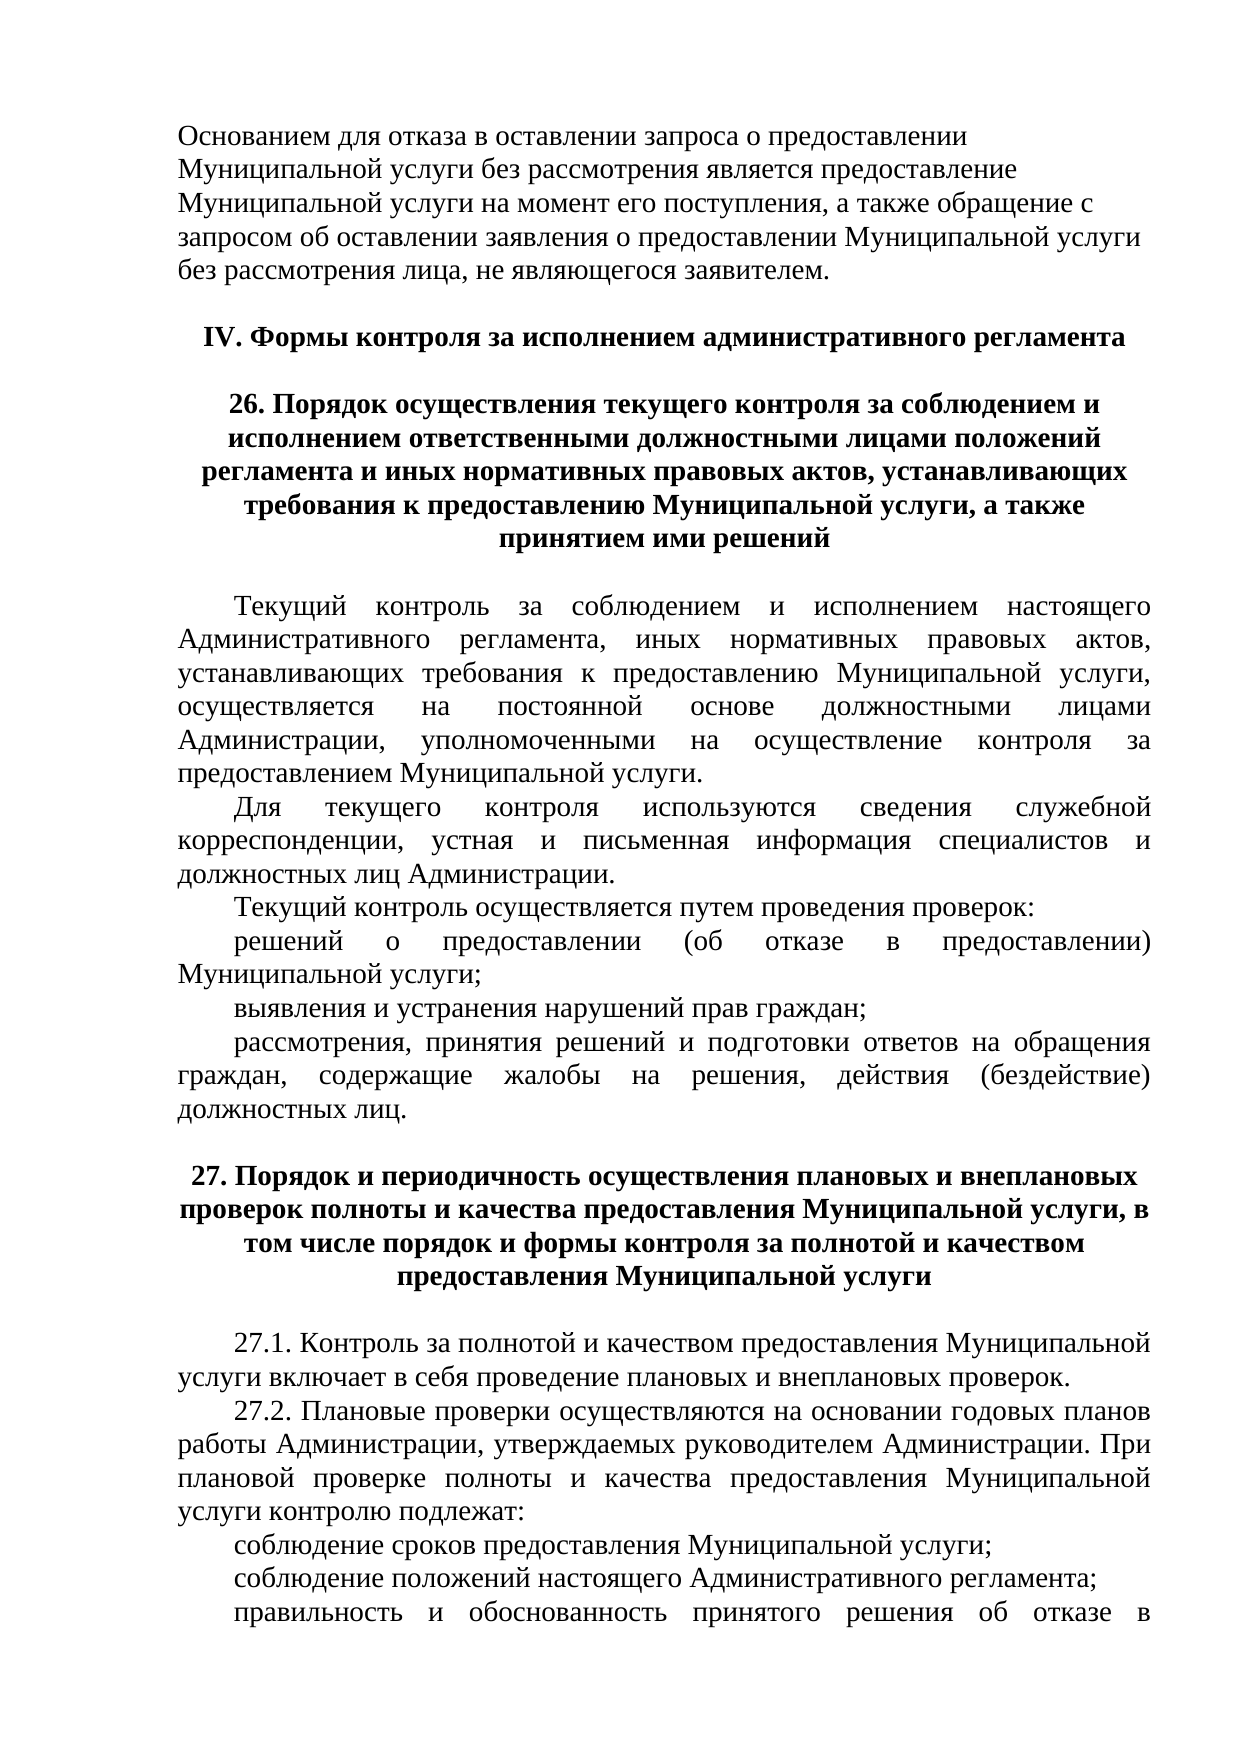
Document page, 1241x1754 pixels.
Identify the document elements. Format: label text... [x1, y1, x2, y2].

title 26. Порядок осуществления текущего контроля за соблюдением и исполнением ответственными должностными лицами положений регламента и иных нормативных правовых актов, устанавливающих требования к предоставлению Муниципальной услуги, а также принятием ими решений [177, 386, 1152, 554]
title 27. Порядок и периодичность осуществления плановых и внеплановых проверок полноты и качества предоставления Муниципальной услуги, в том числе порядок и формы контроля за полнотой и качеством предоставления Муниципальной услуги [177, 1158, 1152, 1292]
text соблюдение положений настоящего Административного регламента; [177, 1560, 1152, 1594]
text 27.2. Плановые проверки осуществляются на основании годовых планов работы Администрации, утверждаемых руководителем Администрации. При плановой проверке полноты и качества предоставления Муниципальной услуги контролю подлежат: [177, 1393, 1152, 1527]
text соблюдение сроков предоставления Муниципальной услуги; [177, 1527, 1152, 1560]
text Для текущего контроля используются сведения служебной корреспонденции, устная и письменная информация специалистов и должностных лиц Администрации. [177, 789, 1152, 889]
text рассмотрения, принятия решений и подготовки ответов на обращения граждан, содержащие жалобы на решения, действия (бездействие) должностных лиц. [177, 1024, 1152, 1124]
text Текущий контроль осуществляется путем проведения проверок: [177, 889, 1152, 923]
text выявления и устранения нарушений прав граждан; [177, 990, 1152, 1024]
text 27.1. Контроль за полнотой и качеством предоставления Муниципальной услуги включает в себя проведение плановых и внеплановых проверок. [177, 1326, 1152, 1393]
text Основанием для отказа в оставлении запроса о предоставлении Муниципальной услуги без рассмотрения является предоставление Муниципальной услуги на момент его поступления, а также обращение с запросом об оставлении заявления о предоставлении Муниципальной услуги без рассмотрения лица, не являющегося заявителем. [177, 118, 1152, 286]
title IV. Формы контроля за исполнением административного регламента [177, 319, 1152, 353]
text решений о предоставлении (об отказе в предоставлении) Муниципальной услуги; [177, 923, 1152, 990]
text Текущий контроль за соблюдением и исполнением настоящего Административного регламента, иных нормативных правовых актов, устанавливающих требования к предоставлению Муниципальной услуги, осуществляется на постоянной основе должностными лицами Администрации, уполномоченными на осуществление контроля за предоставлением Муниципальной услуги. [177, 588, 1152, 789]
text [177, 1594, 1152, 1627]
